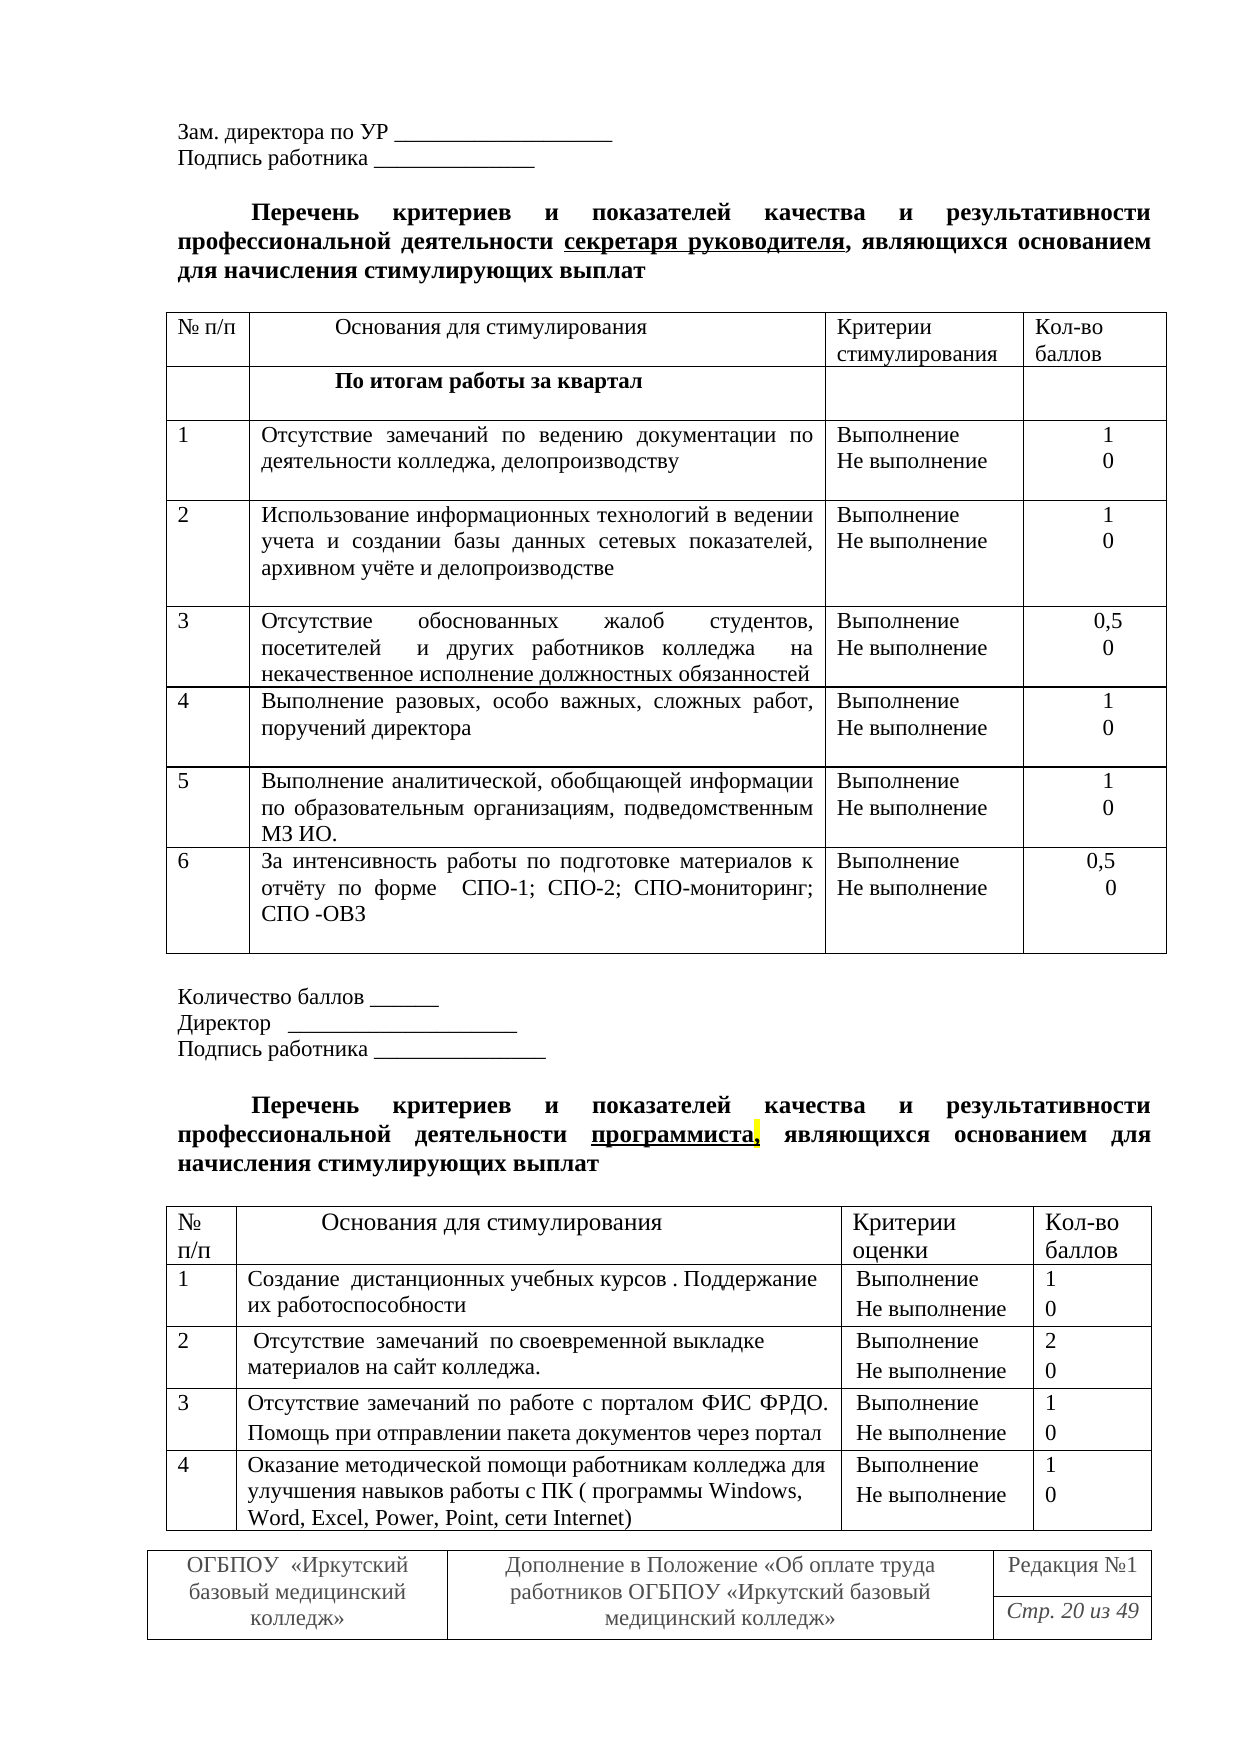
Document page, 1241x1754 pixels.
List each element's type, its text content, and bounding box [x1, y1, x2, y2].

table_cell Выполнение разовых, особо важных, сложных работ, поручений директора [250, 688, 825, 766]
table_cell 1 0 [1024, 688, 1166, 766]
table_cell Использование информационных технологий в ведении учета и создании базы данных сетевых показателей, архивном учёте и делопроизводстве [250, 501, 825, 606]
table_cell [842, 1451, 1033, 1530]
table_cell 1 [167, 1265, 236, 1326]
table_cell 4 [167, 1451, 236, 1530]
table_header Кол-во баллов [1024, 313, 1166, 366]
table_cell Создание дистанционных учебных курсов . Поддержание их работоспособности [237, 1265, 841, 1326]
table_cell 2 0 [1034, 1327, 1151, 1388]
table_cell 5 [167, 768, 249, 847]
table_cell 3 [167, 607, 249, 686]
table_cell 0,5 0 [1024, 848, 1166, 953]
text Подпись работника ______________ [177, 144, 1152, 171]
table_cell [826, 367, 1023, 420]
text Подпись работника _______________ [177, 1036, 1152, 1062]
table_header Основания для стимулирования [250, 313, 825, 366]
table_header Кол-во баллов [1034, 1207, 1151, 1264]
table_cell Выполнение аналитической, обобщающей информации по образовательным организациям, подведомственным МЗ ИО. [250, 768, 825, 847]
table_cell 0,5 0 [1024, 607, 1166, 686]
text Зам. директора по УР ___________________ [177, 118, 1152, 144]
table_cell 1 [167, 421, 249, 500]
table_cell 2 [167, 1327, 236, 1388]
table_cell Отсутствие замечаний по своевременной выкладке материалов на сайт колледжа. [237, 1327, 841, 1388]
table_cell 3 [167, 1389, 236, 1450]
table_cell 1 0 [1034, 1389, 1151, 1450]
table_cell Отсутствие замечаний по ведению документации по деятельности колледжа, делопроизводству [250, 421, 825, 500]
table_cell Выполнение Не выполнение [842, 1265, 1033, 1326]
table_cell За интенсивность работы по подготовке материалов к отчёту по форме СПО-1; СПО-2; СПО-мониторинг; СПО -ОВЗ [250, 848, 825, 953]
table_cell Выполнение Не выполнение [826, 768, 1023, 847]
text Перечень критериев и показателей качества и результативности профессиональной деятельности программиста, являющихся основанием для начисления стимулирующих выплат [177, 1091, 1152, 1177]
table_cell 2 [167, 501, 249, 606]
table_cell По итогам работы за квартал [250, 367, 825, 420]
table_cell 6 [167, 848, 249, 953]
table_cell Выполнение Не выполнение [842, 1327, 1033, 1388]
table_cell [1024, 367, 1166, 420]
table_header Основания для стимулирования [237, 1207, 841, 1264]
table_header Критерии оценки [842, 1207, 1033, 1264]
table_cell Выполнение Не выполнение [842, 1389, 1033, 1450]
table_cell Выполнение Не выполнение [826, 607, 1023, 686]
table_cell 1 0 [1034, 1451, 1151, 1530]
table_cell Выполнение Не выполнение [826, 501, 1023, 606]
table_cell Выполнение Не выполнение [826, 421, 1023, 500]
table_cell Оказание методической помощи работникам колледжа для улучшения навыков работы с ПК ( программы Windows, Word, Excel, Power, Point, сети Internet) [237, 1451, 841, 1530]
table_cell 1 0 [1024, 501, 1166, 606]
table_cell Отсутствие замечаний по работе с порталом ФИС ФРДО. Помощь при отправлении пакета документов через портал [237, 1389, 841, 1450]
table_cell Выполнение Не выполнение [826, 688, 1023, 766]
table_header № п/п [167, 1207, 236, 1264]
table_cell Выполнение Не выполнение [826, 848, 1023, 953]
table_cell 1 0 [1024, 421, 1166, 500]
table_cell [167, 367, 249, 420]
text Перечень критериев и показателей качества и результативности профессиональной деятельности секретаря руководителя, являющихся основанием для начисления стимулирующих выплат [177, 197, 1152, 283]
table_header Критерии стимулирования [826, 313, 1023, 366]
table_header № п/п [167, 313, 249, 366]
table_cell 1 0 [1024, 768, 1166, 847]
table_cell 1 0 [1034, 1265, 1151, 1326]
table_cell Отсутствие обоснованных жалоб студентов, посетителей и других работников колледжа на некачественное исполнение должностных обязанностей [250, 607, 825, 686]
text Количество баллов ______ [177, 983, 1152, 1009]
text Директор ____________________ [177, 1009, 1152, 1036]
table_cell 4 [167, 688, 249, 766]
